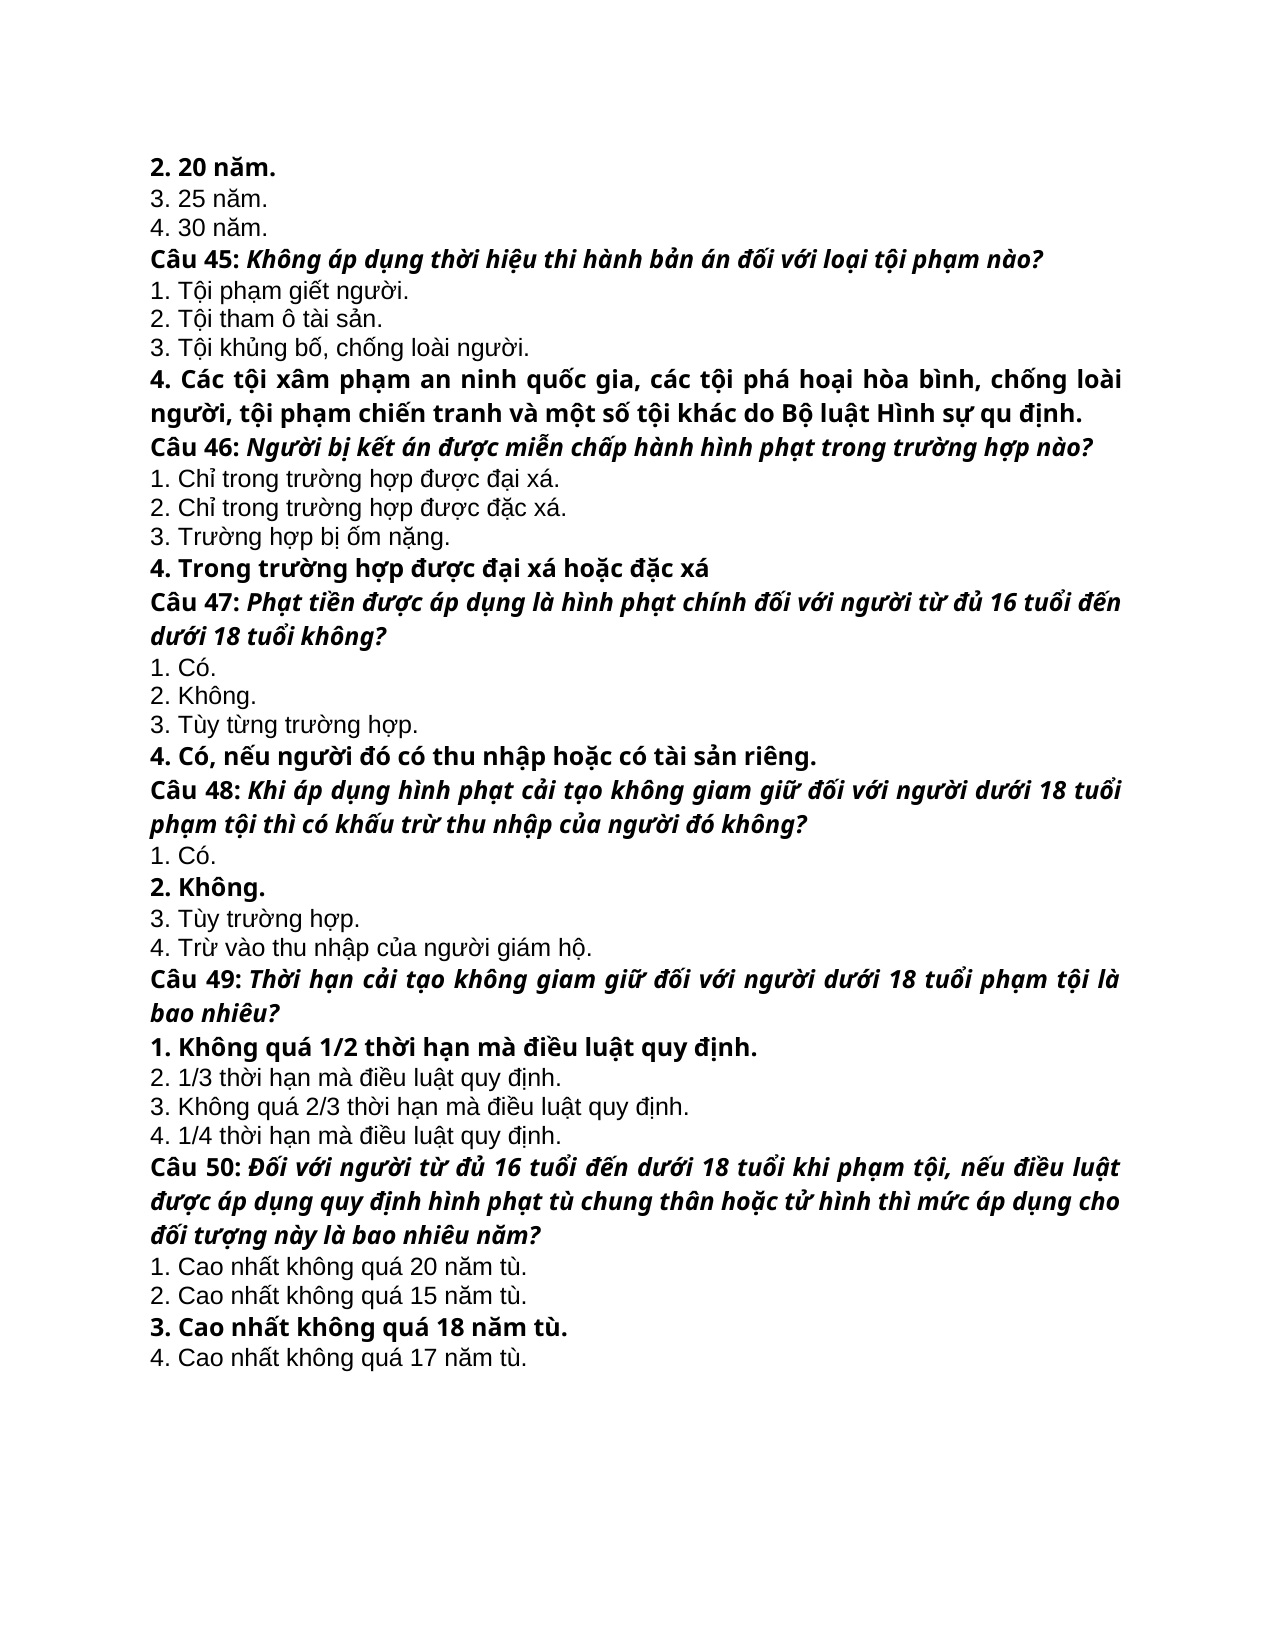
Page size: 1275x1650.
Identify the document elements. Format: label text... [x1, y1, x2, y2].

text 3. Tùy từng trường hợp. [150, 710, 1125, 739]
text 2. Không. [150, 870, 1125, 904]
text 3. Trường hợp bị ốm nặng. [150, 522, 1125, 550]
text 4. Trong trường hợp được đại xá hoặc đặc xá [150, 550, 1125, 584]
text 1. Có. [150, 652, 1125, 681]
text 3. Tội khủng bố, chống loài người. [150, 333, 1125, 362]
text 4. Có, nếu người đó có thu nhập hoặc có tài sản riêng. [150, 739, 1125, 773]
text 2. Cao nhất không quá 15 năm tù. [150, 1281, 1125, 1309]
text 2. Không. [150, 681, 1125, 710]
text 1. Chỉ trong trường hợp được đại xá. [150, 464, 1125, 493]
text 4. 30 năm. [150, 213, 1125, 242]
text 4. Cao nhất không quá 17 năm tù. [150, 1343, 1125, 1372]
text Câu 48: Khi áp dụng hình phạt cải tạo không giam giữ đối với người dưới 18 tuổi phạm tội thì có khấu trừ thu nhập của người đó không? [150, 773, 1125, 841]
text Câu 49: Thời hạn cải tạo không giam giữ đối với người dưới 18 tuổi phạm tội là bao nhiêu? [150, 961, 1125, 1029]
text 1. Cao nhất không quá 20 năm tù. [150, 1252, 1125, 1281]
text Câu 47: Phạt tiền được áp dụng là hình phạt chính đối với người từ đủ 16 tuổi đến dưới 18 tuổi không? [150, 584, 1125, 652]
text 3. Không quá 2/3 thời hạn mà điều luật quy định. [150, 1092, 1125, 1121]
text 1. Tội phạm giết người. [150, 276, 1125, 304]
text 4. Các tội xâm phạm an ninh quốc gia, các tội phá hoại hòa bình, chống loài người, tội phạm chiến tranh và một số tội khác do Bộ luật Hình sự qu định. [150, 362, 1125, 430]
text Câu 50: Đối với người từ đủ 16 tuổi đến dưới 18 tuổi khi phạm tội, nếu điều luật được áp dụng quy định hình phạt tù chung thân hoặc tử hình thì mức áp dụng cho đối tượng này là bao nhiêu năm? [150, 1150, 1125, 1252]
text 2. Tội tham ô tài sản. [150, 304, 1125, 333]
text 2. Chỉ trong trường hợp được đặc xá. [150, 493, 1125, 522]
text Câu 45: Không áp dụng thời hiệu thi hành bản án đối với loại tội phạm nào? [150, 242, 1125, 276]
text Câu 46: Người bị kết án được miễn chấp hành hình phạt trong trường hợp nào? [150, 430, 1125, 464]
text 4. 1/4 thời hạn mà điều luật quy định. [150, 1121, 1125, 1150]
text 2. 20 năm. [150, 150, 1125, 184]
text 1. Có. [150, 841, 1125, 870]
text 3. Cao nhất không quá 18 năm tù. [150, 1309, 1125, 1343]
text 4. Trừ vào thu nhập của người giám hộ. [150, 932, 1125, 961]
text 2. 1/3 thời hạn mà điều luật quy định. [150, 1063, 1125, 1092]
text 3. 25 năm. [150, 184, 1125, 213]
text 3. Tùy trường hợp. [150, 904, 1125, 932]
text 1. Không quá 1/2 thời hạn mà điều luật quy định. [150, 1029, 1125, 1063]
